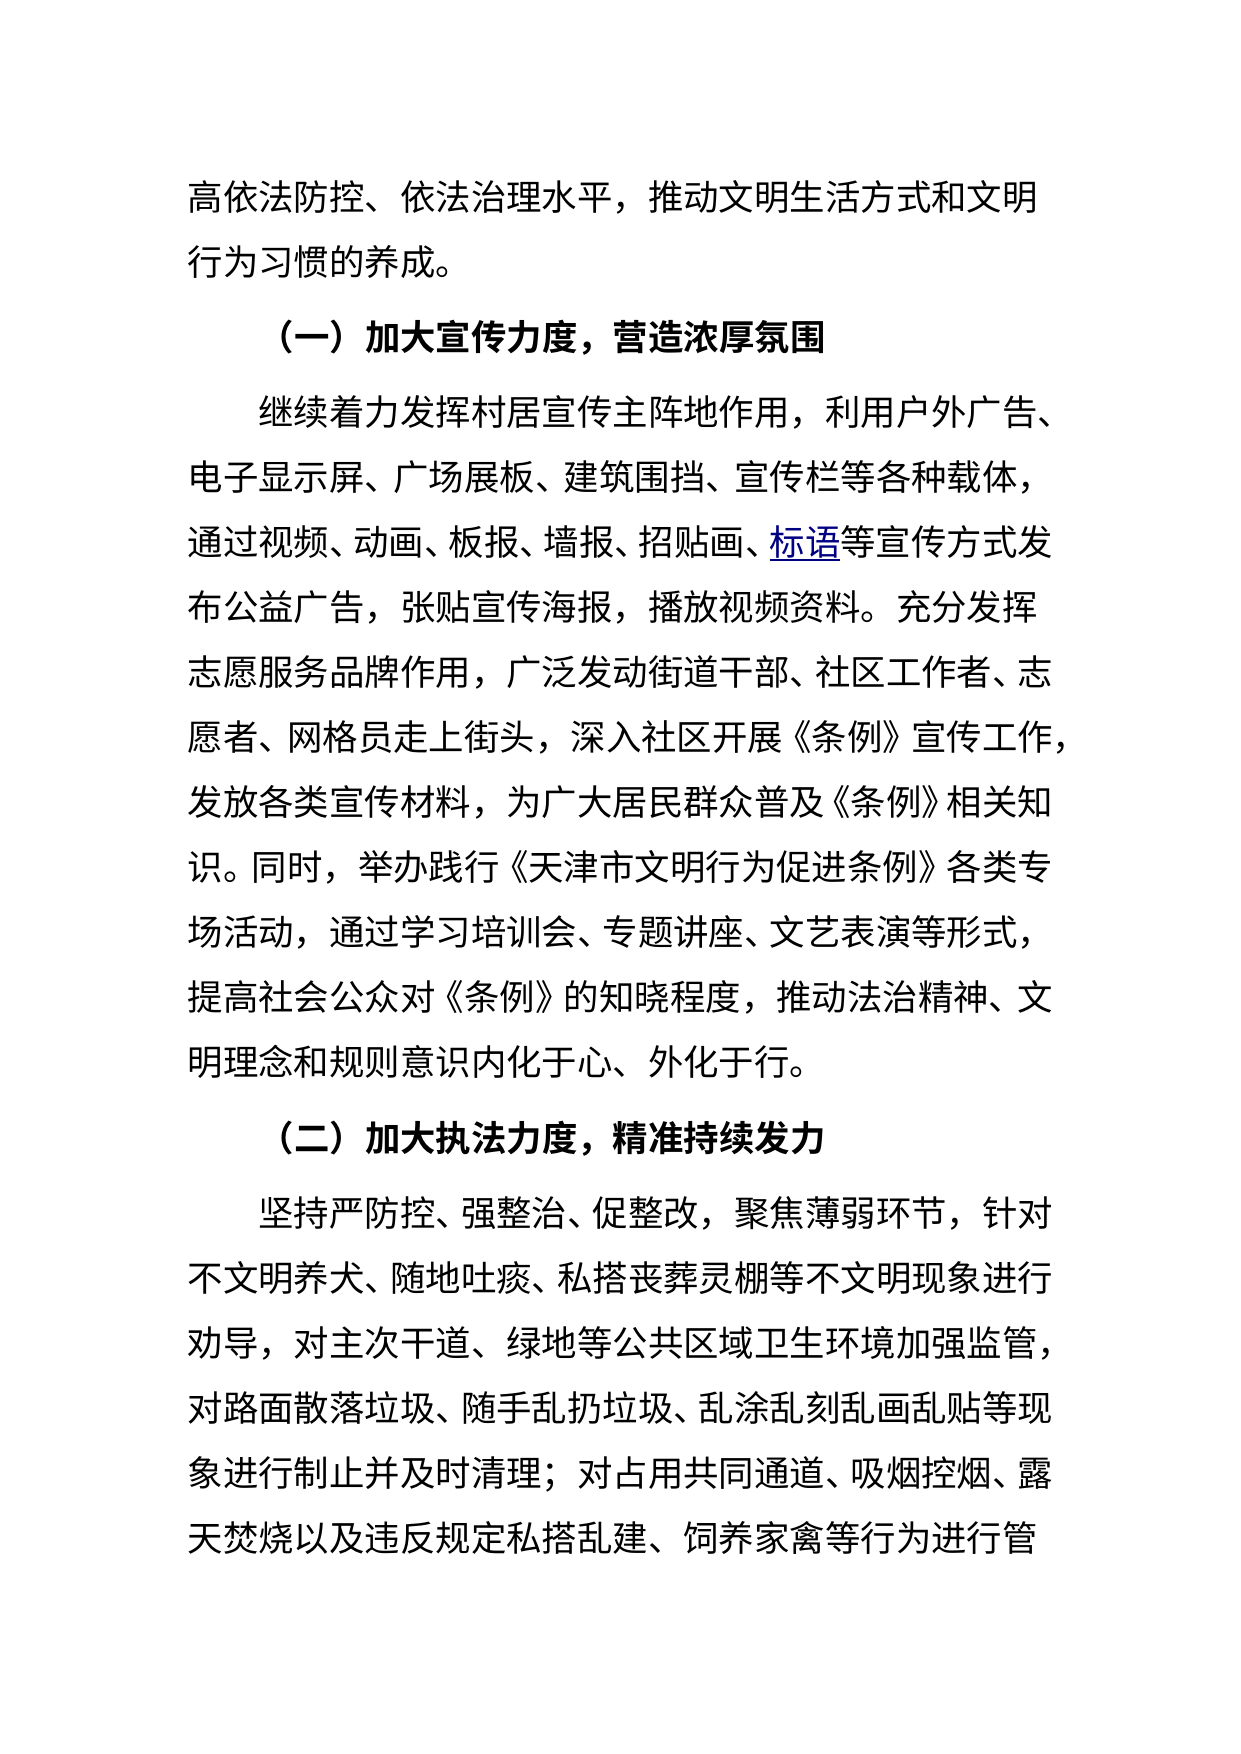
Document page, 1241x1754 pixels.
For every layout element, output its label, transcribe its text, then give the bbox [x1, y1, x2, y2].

text 继续着力发挥村居宣传主阵地作用，利用户外广告、电子显示屏、广场展板、建筑围挡、宣传栏等各种载体，通过视频、动画、板报、墙报、招贴画、标语等宣传方式发布公益广告，张贴宣传海报，播放视频资料。充分发挥志愿服务品牌作用，广泛发动街道干部、社区工作者、志愿者、网格员走上街头，深入社区开展《条例》宣传工作，发放各类宣传材料，为广大居民群众普及《条例》相关知识。同时，举办践行《天津市文明行为促进条例》各类专场活动，通过学习培训会、专题讲座、文艺表演等形式，提高社会公众对《条例》的知晓程度，推动法治精神、文明理念和规则意识内化于心、外化于行。 [187, 378, 1053, 1158]
text （一）加大宣传力度，营造浓厚氛围 [187, 302, 1053, 367]
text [187, 1244, 1053, 1569]
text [187, 162, 1053, 292]
text （二）加大执法力度，精准持续发力 [187, 1168, 1053, 1233]
